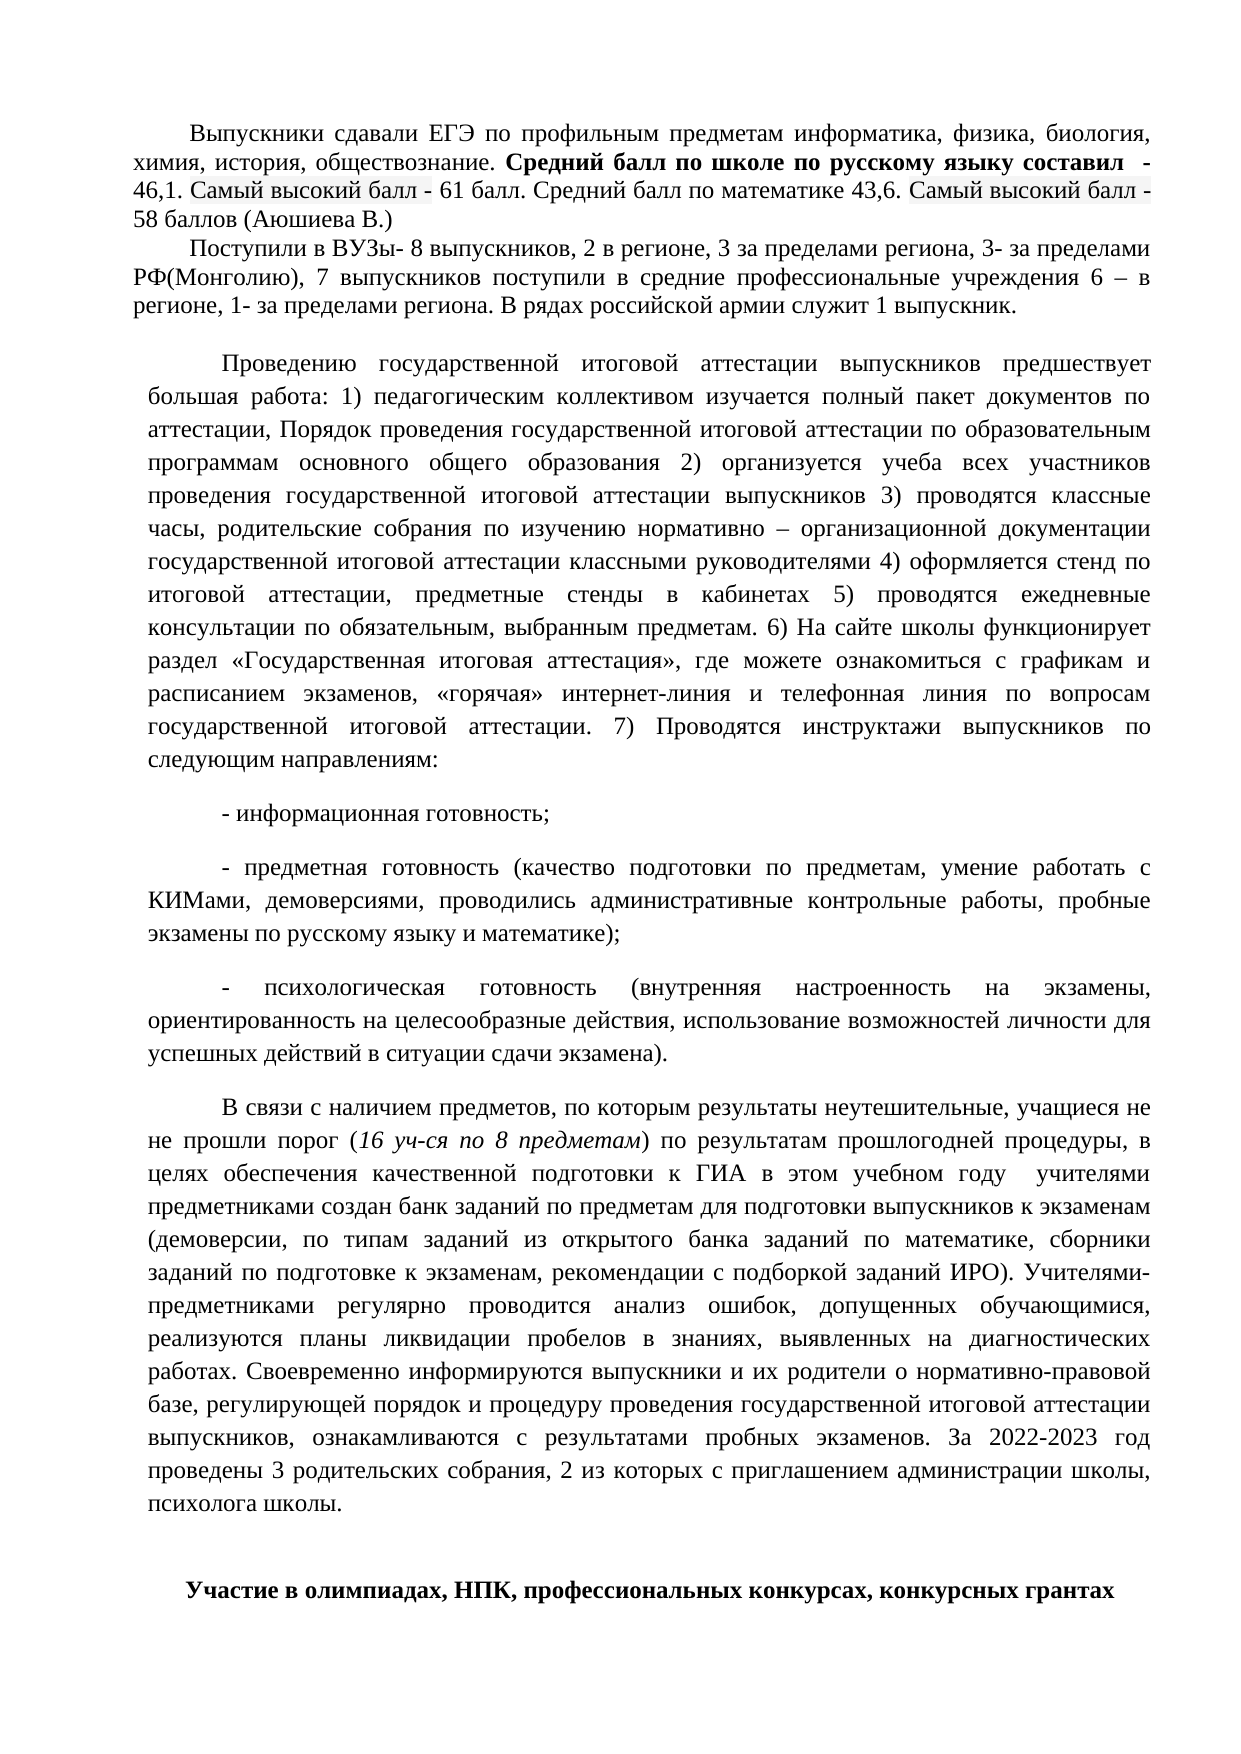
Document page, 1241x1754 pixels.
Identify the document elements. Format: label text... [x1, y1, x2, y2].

text Поступили в ВУЗы- 8 выпускников, 2 в регионе, 3 за пределами региона, 3- за пределами РФ(Монголию), 7 выпускников поступили в средние профессиональные учреждения 6 – в регионе, 1- за пределами региона. В рядах российской армии служит 1 выпускник. [133, 233, 1152, 319]
text Проведению государственной итоговой аттестации выпускников предшествует большая работа: 1) педагогическим коллективом изучается полный пакет документов по аттестации, Порядок проведения государственной итоговой аттестации по образовательным программам основного общего образования 2) организуется учеба всех участников проведения государственной итоговой аттестации выпускников 3) проводятся классные часы, родительские собрания по изучению нормативно – организационной документации государственной итоговой аттестации классными руководителями 4) оформляется стенд по итоговой аттестации, предметные стенды в кабинетах 5) проводятся ежедневные консультации по обязательным, выбранным предметам. 6) На сайте школы функционирует раздел «Государственная итоговая аттестация», где можете ознакомиться с графикам и расписанием экзаменов, «горячая» интернет-линия и телефонная линия по вопросам государственной итоговой аттестации. 7) Проводятся инструктажи выпускников по следующим направлениям: [148, 348, 1152, 773]
text Участие в олимпиадах, НПК, профессиональных конкурсах, конкурсных грантах [148, 1575, 1152, 1604]
text Выпускники сдавали ЕГЭ по профильным предметам информатика, физика, биология, химия, история, обществознание. Средний балл по школе по русскому языку составил -46,1. Самый высокий балл - 61 балл. Средний балл по математике 43,6. Самый высокий балл - 58 баллов (Аюшиева В.) [133, 118, 1152, 233]
text - предметная готовность (качество подготовки по предметам, умение работать с КИМами, демоверсиями, проводились административные контрольные работы, пробные экзамены по русскому языку и математике); [148, 852, 1152, 947]
text - информационная готовность; [148, 798, 1152, 827]
text - психологическая готовность (внутренняя настроенность на экзамены, ориентированность на целесообразные действия, использование возможностей личности для успешных действий в ситуации сдачи экзамена). [148, 972, 1152, 1067]
text В связи с наличием предметов, по которым результаты неутешительные, учащиеся не не прошли порог (16 уч-ся по 8 предметам) по результатам прошлогодней процедуры, в целях обеспечения качественной подготовки к ГИА в этом учебном году учителями предметниками создан банк заданий по предметам для подготовки выпускников к экзаменам (демоверсии, по типам заданий из открытого банка заданий по математике, сборники заданий по подготовке к экзаменам, рекомендации с подборкой заданий ИРО). Учителями-предметниками регулярно проводится анализ ошибок, допущенных обучающимися, реализуются планы ликвидации пробелов в знаниях, выявленных на диагностических работах. Своевременно информируются выпускники и их родители о нормативно-правовой базе, регулирующей порядок и процедуру проведения государственной итоговой аттестации выпускников, ознакамливаются с результатами пробных экзаменов. За 2022-2023 год проведены 3 родительских собрания, 2 из которых с приглашением администрации школы, психолога школы. [148, 1092, 1152, 1517]
